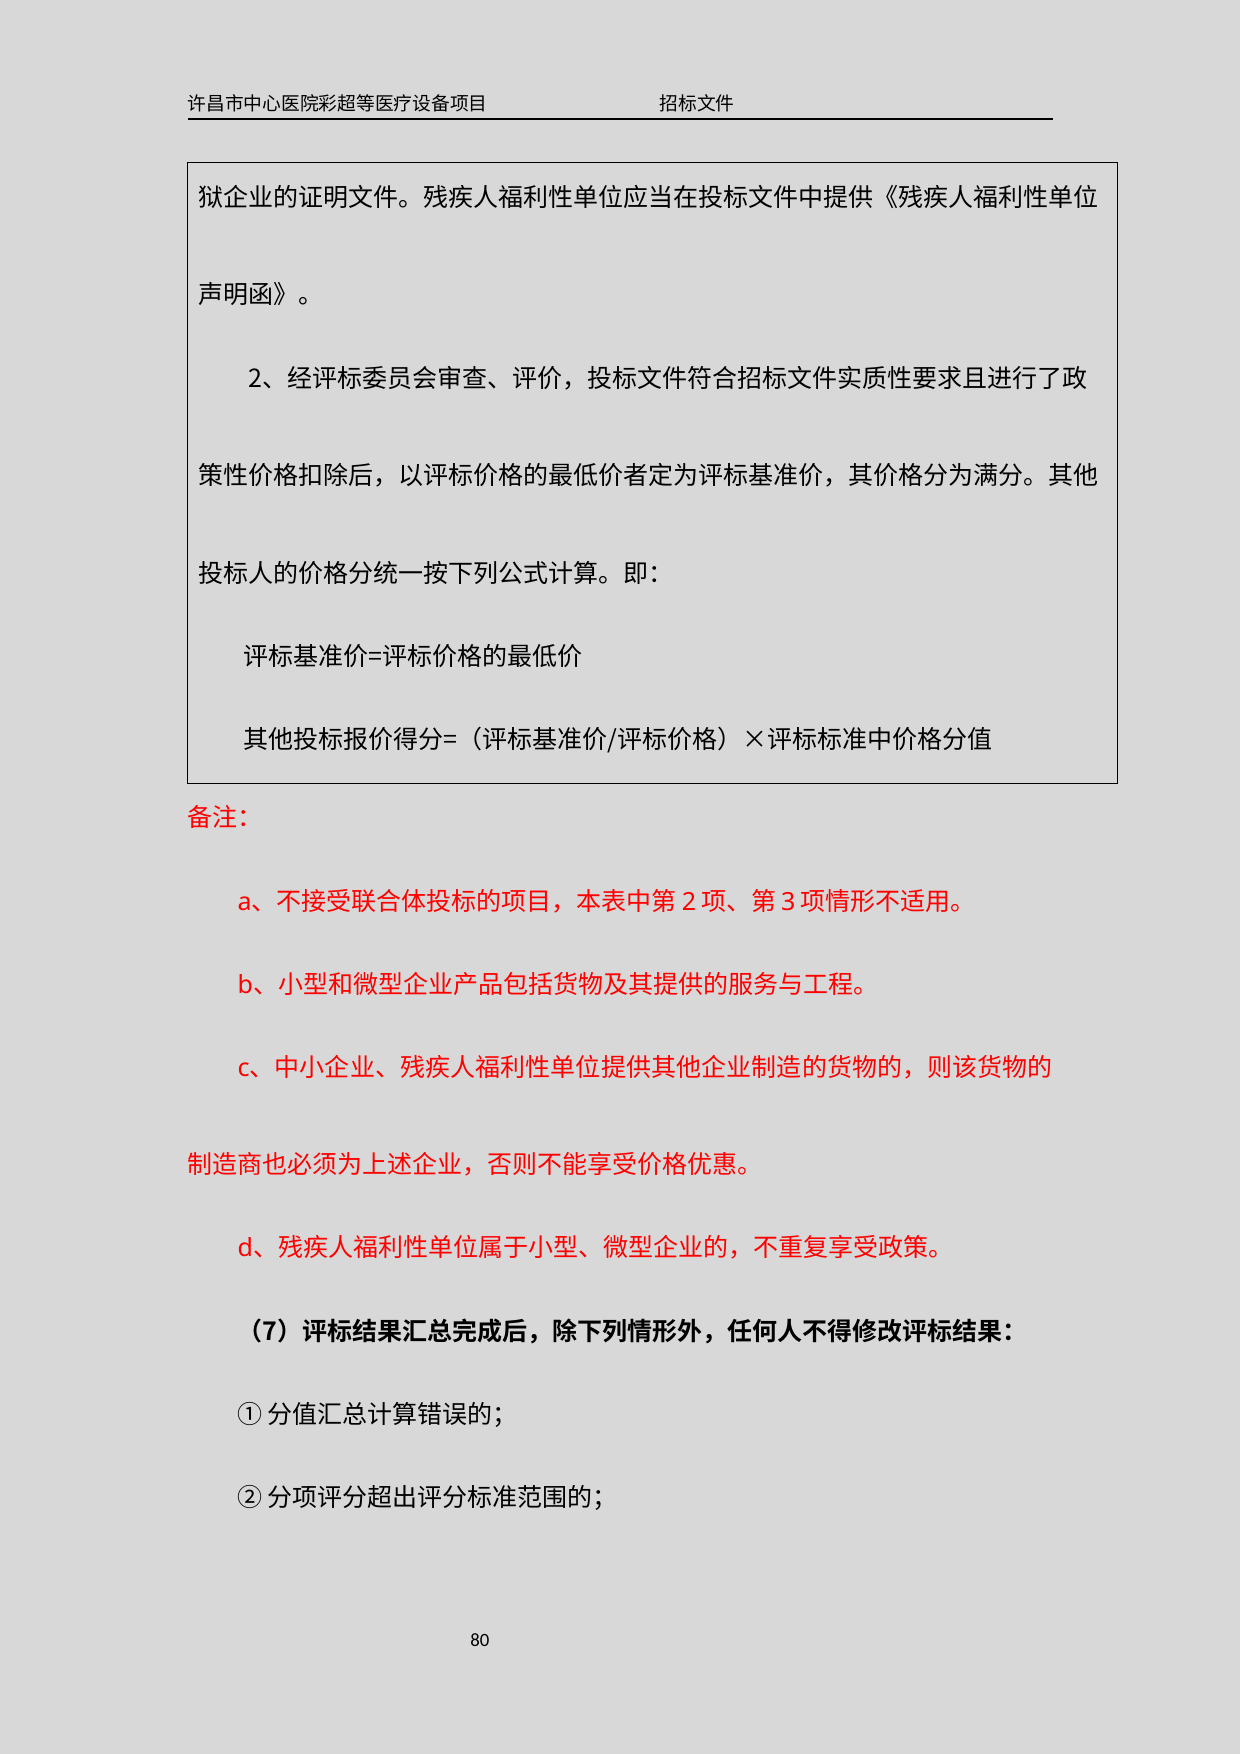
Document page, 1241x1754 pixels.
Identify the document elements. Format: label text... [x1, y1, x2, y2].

text b、小型和微型企业产品包括货物及其提供的服务与工程。 [187, 950, 1053, 1015]
text 备注： [187, 784, 1053, 848]
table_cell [188, 163, 1117, 782]
text d、残疾人福利性单位属于小型、微型企业的，不重复享受政策。 [187, 1213, 1053, 1278]
text ①分值汇总计算错误的； [187, 1380, 1053, 1445]
text a、不接受联合体投标的项目，本表中第2项、第3项情形不适用。 [187, 867, 1053, 932]
text ②分项评分超出评分标准范围的； [187, 1463, 1053, 1528]
text c、中小企业、残疾人福利性单位提供其他企业制造的货物的，则该货物的制造商也必须为上述企业，否则不能享受价格优惠。 [187, 1033, 1053, 1195]
text （7）评标结果汇总完成后，除下列情形外，任何人不得修改评标结果： [187, 1297, 1053, 1362]
